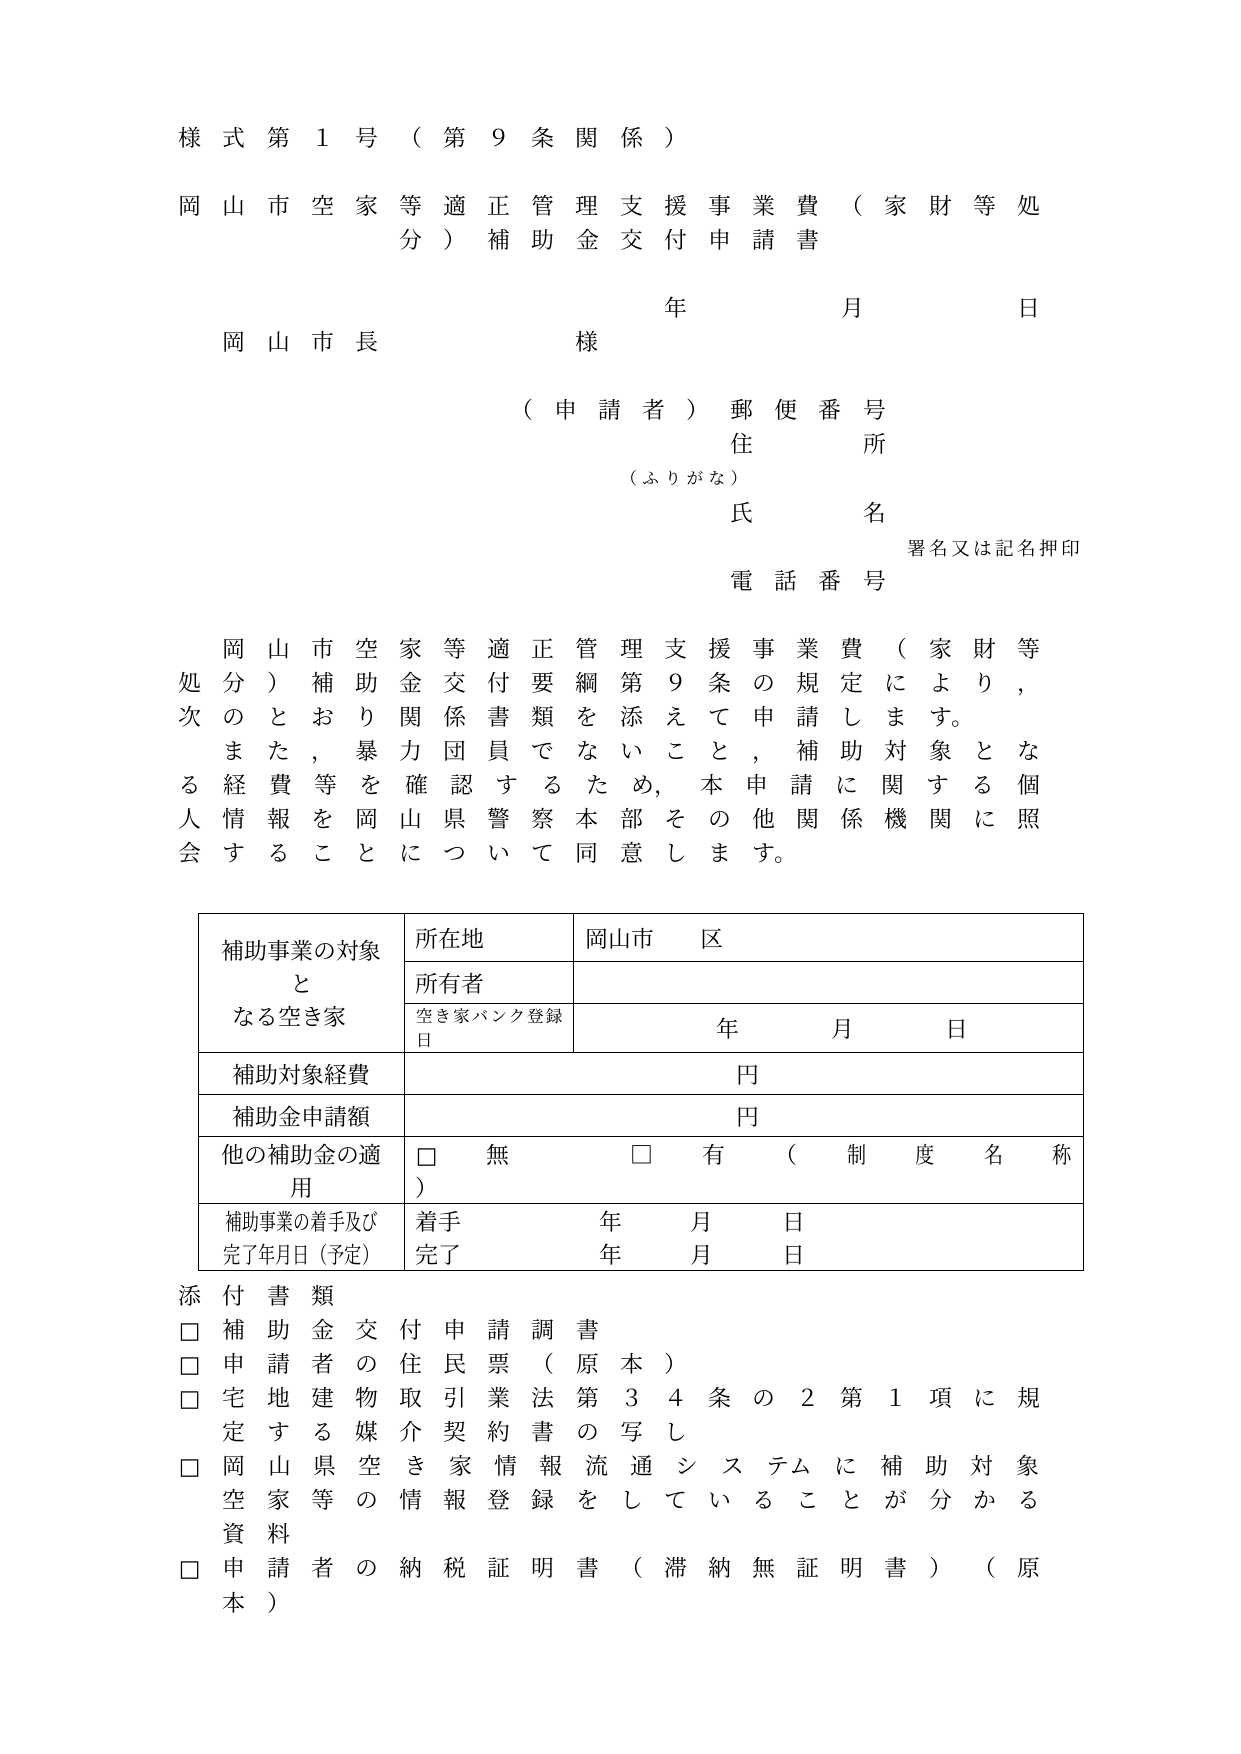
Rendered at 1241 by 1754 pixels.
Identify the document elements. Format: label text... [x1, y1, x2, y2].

text （ふりがな） [178, 460, 1062, 494]
text 岡山市空家等適正管理支援事業費（家財等処分）補助金交付要綱第９条の規定により，次のとおり関係書類を添えて申請します。 [178, 630, 1062, 732]
text 氏 名 [178, 494, 1093, 528]
table_cell 所有者 [405, 962, 573, 1003]
text 住 所 [178, 426, 1062, 460]
text 岡山市空家等適正管理支援事業費（家財等処分）補助金交付申請書 [178, 187, 1062, 256]
table_cell 着手 年 月 日 完了 年 月 日 [405, 1204, 1083, 1269]
table_cell 補助金申請額 [199, 1095, 404, 1136]
table_header 所在地 [405, 914, 573, 961]
table_cell 補助対象経費 [199, 1053, 404, 1094]
list 申請者の納税証明書（滞納無証明書）（原本） [178, 1550, 1062, 1618]
text 署名又は記名押印 [178, 528, 1093, 562]
table_cell 円 [405, 1095, 1083, 1136]
list 宅地建物取引業法第３４条の２第１項に規定する媒介契約書の写し [178, 1380, 1062, 1448]
table_header 岡山市 区 [574, 914, 1083, 961]
table_cell □無 □有（制度名称 ） [405, 1137, 1083, 1203]
table_cell 年 月 日 [574, 1004, 1083, 1052]
table_cell 他の補助金の適用 [199, 1137, 404, 1203]
text 添付書類 [178, 937, 1062, 1312]
text また，暴力団員でないこと，補助対象となる経費等を確認するため，本申請に関する個人情報を岡山県警察本部その他関係機関に照会することについて同意します。 [178, 732, 1062, 869]
text 年 月 日 [178, 290, 1062, 324]
text 電話番号 [178, 562, 1062, 596]
table_cell [574, 962, 1083, 1003]
text 様式第１号（第９条関係） [178, 119, 1062, 153]
table_cell 円 [405, 1053, 1083, 1094]
list 岡山県空き家情報流通システムに補助対象空家等の情報登録をしていることが分かる資料 [178, 1448, 1062, 1550]
text （申請者）郵便番号 [178, 392, 1062, 426]
text 岡山市長 様 [178, 324, 1062, 358]
table_cell 空き家バンク登録日 [405, 1004, 573, 1052]
table_header 補助事業の対象と なる空き家 [199, 914, 404, 1052]
list 申請者の住民票（原本） [178, 1346, 1062, 1380]
list 補助金交付申請調書 [178, 1312, 1062, 1346]
table_cell 補助事業の着手及び 完了年月日（予定） [199, 1204, 404, 1269]
